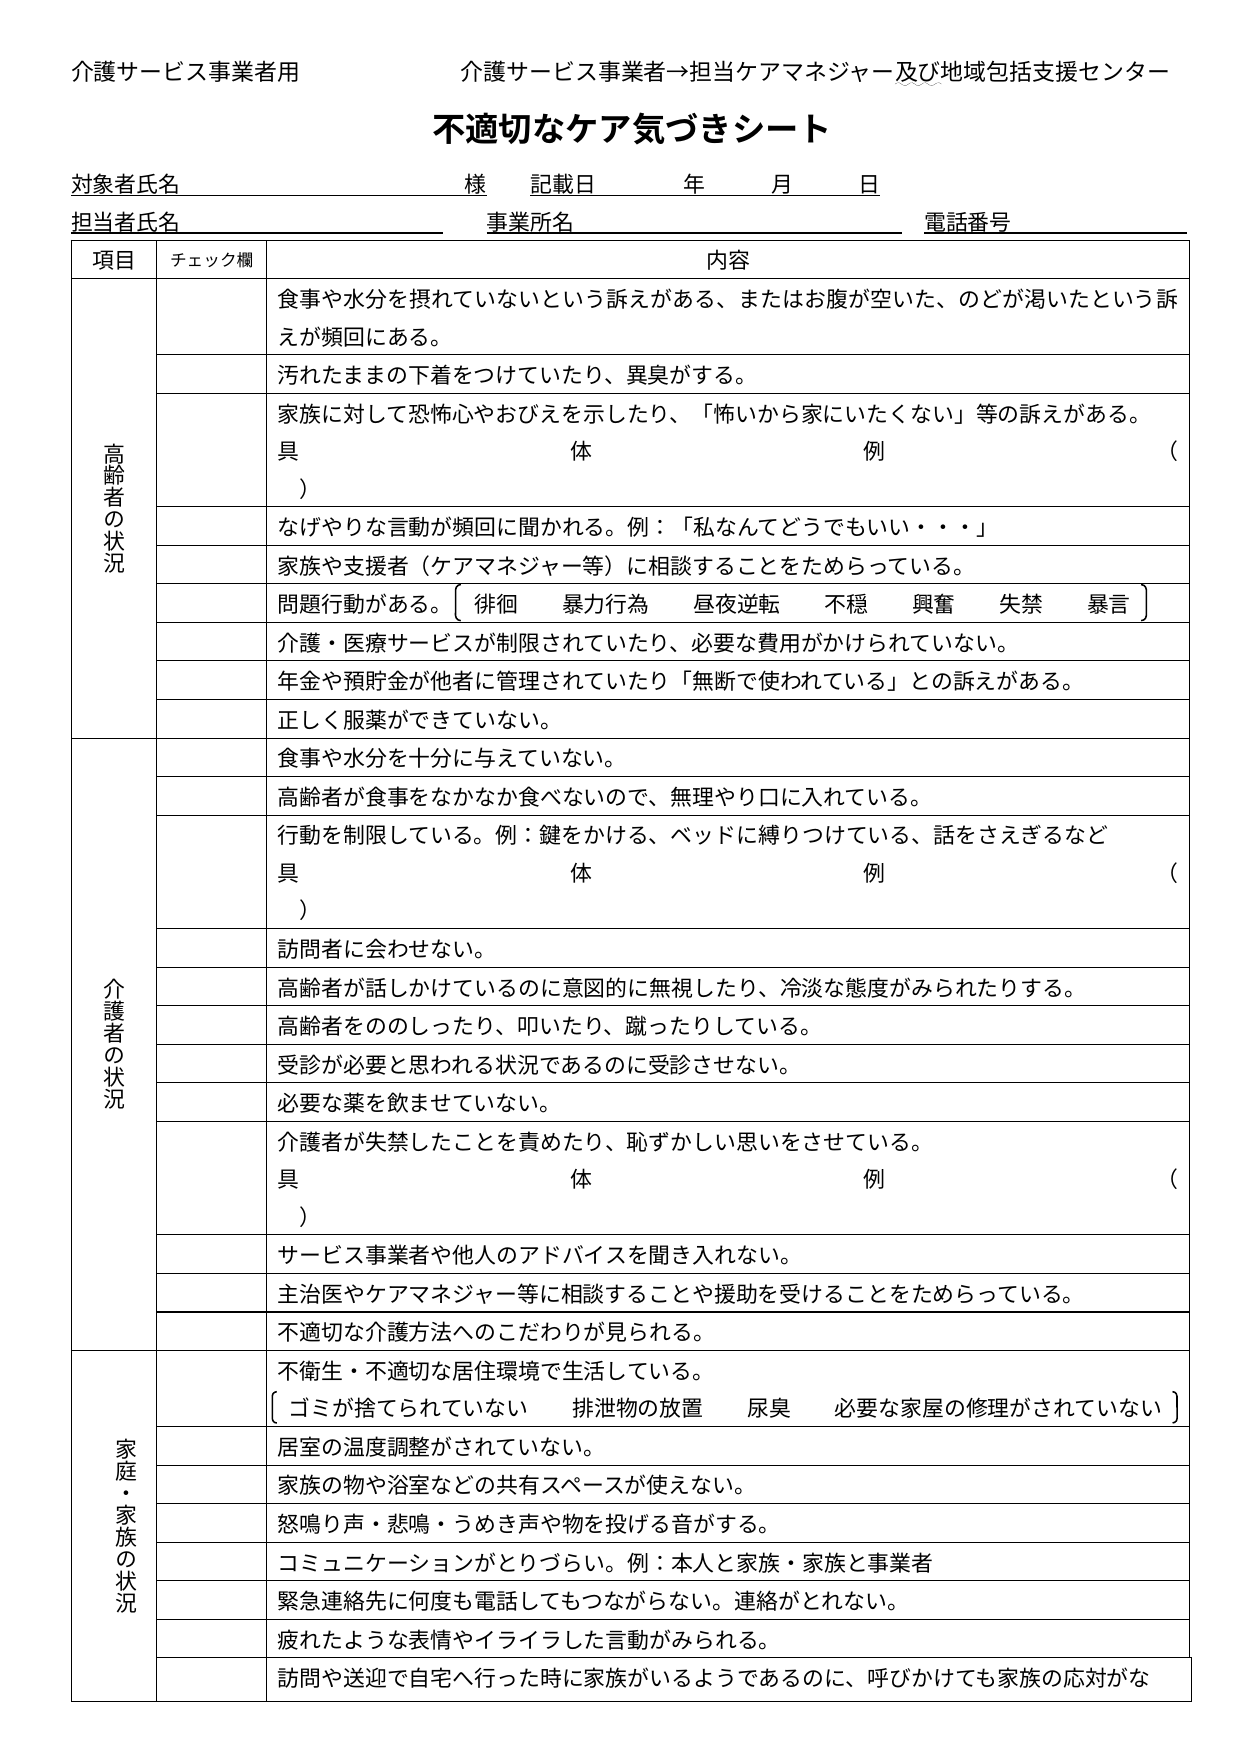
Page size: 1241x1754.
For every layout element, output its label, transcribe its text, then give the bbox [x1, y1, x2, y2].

table_cell [157, 394, 266, 506]
table_cell [157, 1083, 266, 1121]
table_cell 家族や支援者（ケアマネジャー等）に相談することをためらっている。 [267, 546, 1189, 583]
table_cell 緊急連絡先に何度も電話してもつながらない。連絡がとれない。 [267, 1581, 1189, 1619]
table_cell 家庭・家族の状況 [72, 1351, 156, 1701]
table_cell [157, 1504, 266, 1542]
table_cell 汚れたままの下着をつけていたり、異臭がする。 [267, 355, 1189, 393]
table_cell 受診が必要と思われる状況であるのに受診させない。 [267, 1045, 1189, 1082]
table_cell 問題行動がある。 徘徊 暴力行為 昼夜逆転 不穏 興奮 失禁 暴言 [267, 584, 459, 622]
table_cell [157, 1313, 266, 1350]
table_cell [157, 1581, 266, 1619]
table_cell [157, 1620, 266, 1657]
table_cell [157, 777, 266, 814]
table_cell [157, 1658, 266, 1701]
table_cell 訪問者に会わせない。 [267, 929, 1189, 967]
table_cell [157, 1235, 266, 1273]
table_cell [157, 1466, 266, 1503]
table_cell 高齢者が食事をなかなか食べないので、無理やり口に入れている。 [267, 777, 1189, 814]
table_cell [157, 929, 266, 967]
table_header 項目 [72, 241, 156, 278]
table_cell 必要な薬を飲ませていない。 [267, 1083, 1189, 1121]
table_cell [157, 739, 266, 776]
table_cell 介護者の状況 [72, 739, 156, 1350]
table_cell 疲れたような表情やイライラした言動がみられる。 [267, 1620, 1189, 1657]
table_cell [267, 1658, 1191, 1701]
table_cell [157, 507, 266, 545]
table_cell [157, 279, 266, 354]
table_cell 高齢者が話しかけているのに意図的に無視したり、冷淡な態度がみられたりする。 [267, 968, 1189, 1005]
table_cell 怒鳴り声・悲鳴・うめき声や物を投げる音がする。 [267, 1504, 1189, 1542]
table_cell [157, 968, 266, 1005]
table_header 内容 [267, 241, 1189, 278]
table_cell 年金や預貯金が他者に管理されていたり「無断で使われている」との訴えがある。 [267, 661, 1189, 699]
text 担当者氏名 事業所名 電話番号 [71, 202, 1193, 239]
table_cell [157, 1006, 266, 1044]
table_cell 家族の物や浴室などの共有スペースが使えない。 [267, 1466, 1189, 1503]
table_cell 不適切な介護方法へのこだわりが見られる。 [267, 1313, 1189, 1350]
table_cell [157, 816, 266, 928]
table_cell 主治医やケアマネジャー等に相談することや援助を受けることをためらっている。 [267, 1274, 1189, 1311]
text 対象者氏名 様 記載日 年 月 日 [71, 164, 1193, 202]
table_cell [157, 546, 266, 583]
table_cell 介護者が失禁したことを責めたり、恥ずかしい思いをさせている。 具体例（ ） [267, 1122, 1189, 1234]
text 不適切なケア気づきシート [71, 89, 1193, 164]
text 介護サービス事業者用 介護サービス事業者→担当ケアマネジャー及び地域包括支援センター [71, 52, 1178, 89]
table_cell 正しく服薬ができていない。 [267, 700, 1189, 737]
table_cell コミュニケーションがとりづらい。例：本人と家族・家族と事業者 [267, 1543, 1189, 1580]
table_cell 介護・医療サービスが制限されていたり、必要な費用がかけられていない。 [267, 623, 1189, 660]
table_cell [157, 661, 266, 699]
table_cell [157, 1351, 266, 1426]
table_cell 居室の温度調整がされていない。 [267, 1427, 1189, 1464]
table_cell [157, 1274, 266, 1311]
table_cell 高齢者をののしったり、叩いたり、蹴ったりしている。 [267, 1006, 1189, 1044]
table_cell [157, 1543, 266, 1580]
table_cell [157, 355, 266, 393]
table_cell 問題行動がある。 徘徊 暴力行為 昼夜逆転 不穏 興奮 失禁 暴言 [457, 584, 1145, 622]
table_cell 食事や水分を摂れていないという訴えがある、またはお腹が空いた、のどが渇いたという訴えが頻回にある。 [267, 279, 1189, 354]
table_cell サービス事業者や他人のアドバイスを聞き入れない。 [267, 1235, 1189, 1273]
table_header チェック欄 [157, 241, 266, 278]
table_cell [157, 1045, 266, 1082]
table_cell なげやりな言動が頻回に聞かれる。例：「私なんてどうでもいい・・・」 [267, 507, 1189, 545]
table_cell [157, 584, 266, 622]
table_cell 食事や水分を十分に与えていない。 [267, 739, 1189, 776]
table_cell [157, 1122, 266, 1234]
table_cell [157, 1427, 266, 1464]
table_cell 不衛生・不適切な居住環境で生活している。 ゴミが捨てられていない 排泄物の放置 尿臭 必要な家屋の修理がされていない [267, 1351, 1189, 1426]
table_cell 家族に対して恐怖心やおびえを示したり、「怖いから家にいたくない」等の訴えがある。 具体例（ ） [267, 394, 1189, 506]
table_cell 高齢者の状況 [72, 279, 156, 737]
table_cell [157, 700, 266, 737]
table_cell [157, 623, 266, 660]
table_cell 行動を制限している。例：鍵をかける、ベッドに縛りつけている、話をさえぎるなど 具体例（ ） [267, 816, 1189, 928]
